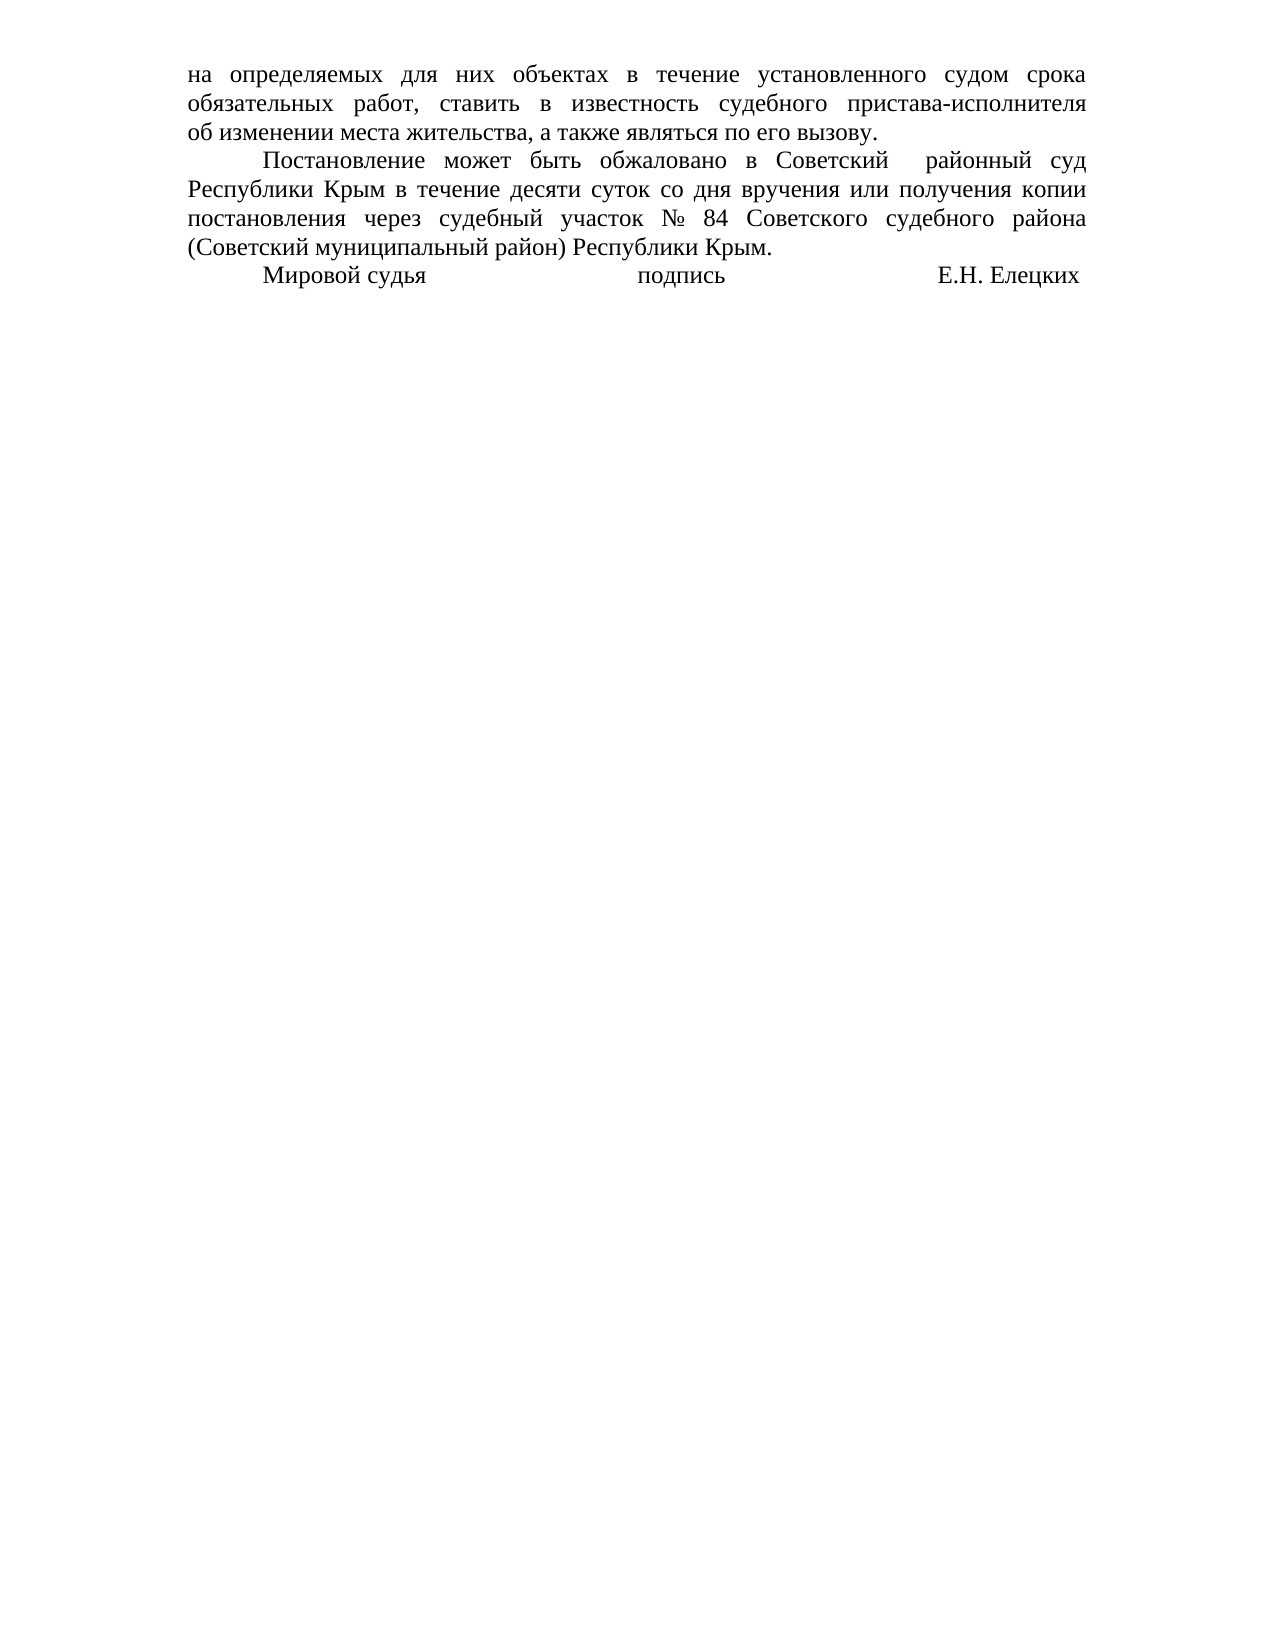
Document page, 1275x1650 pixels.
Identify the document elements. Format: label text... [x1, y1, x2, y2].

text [187, 59, 1087, 145]
text Постановление может быть обжаловано в Советский районный суд Республики Крым в течение десяти суток со дня вручения или получения копии постановления через судебный участок № 84 Советского судебного района (Советский муниципальный район) Республики Крым. [187, 145, 1087, 260]
text Мировой судья подпись Е.Н. Елецких [187, 260, 1087, 289]
